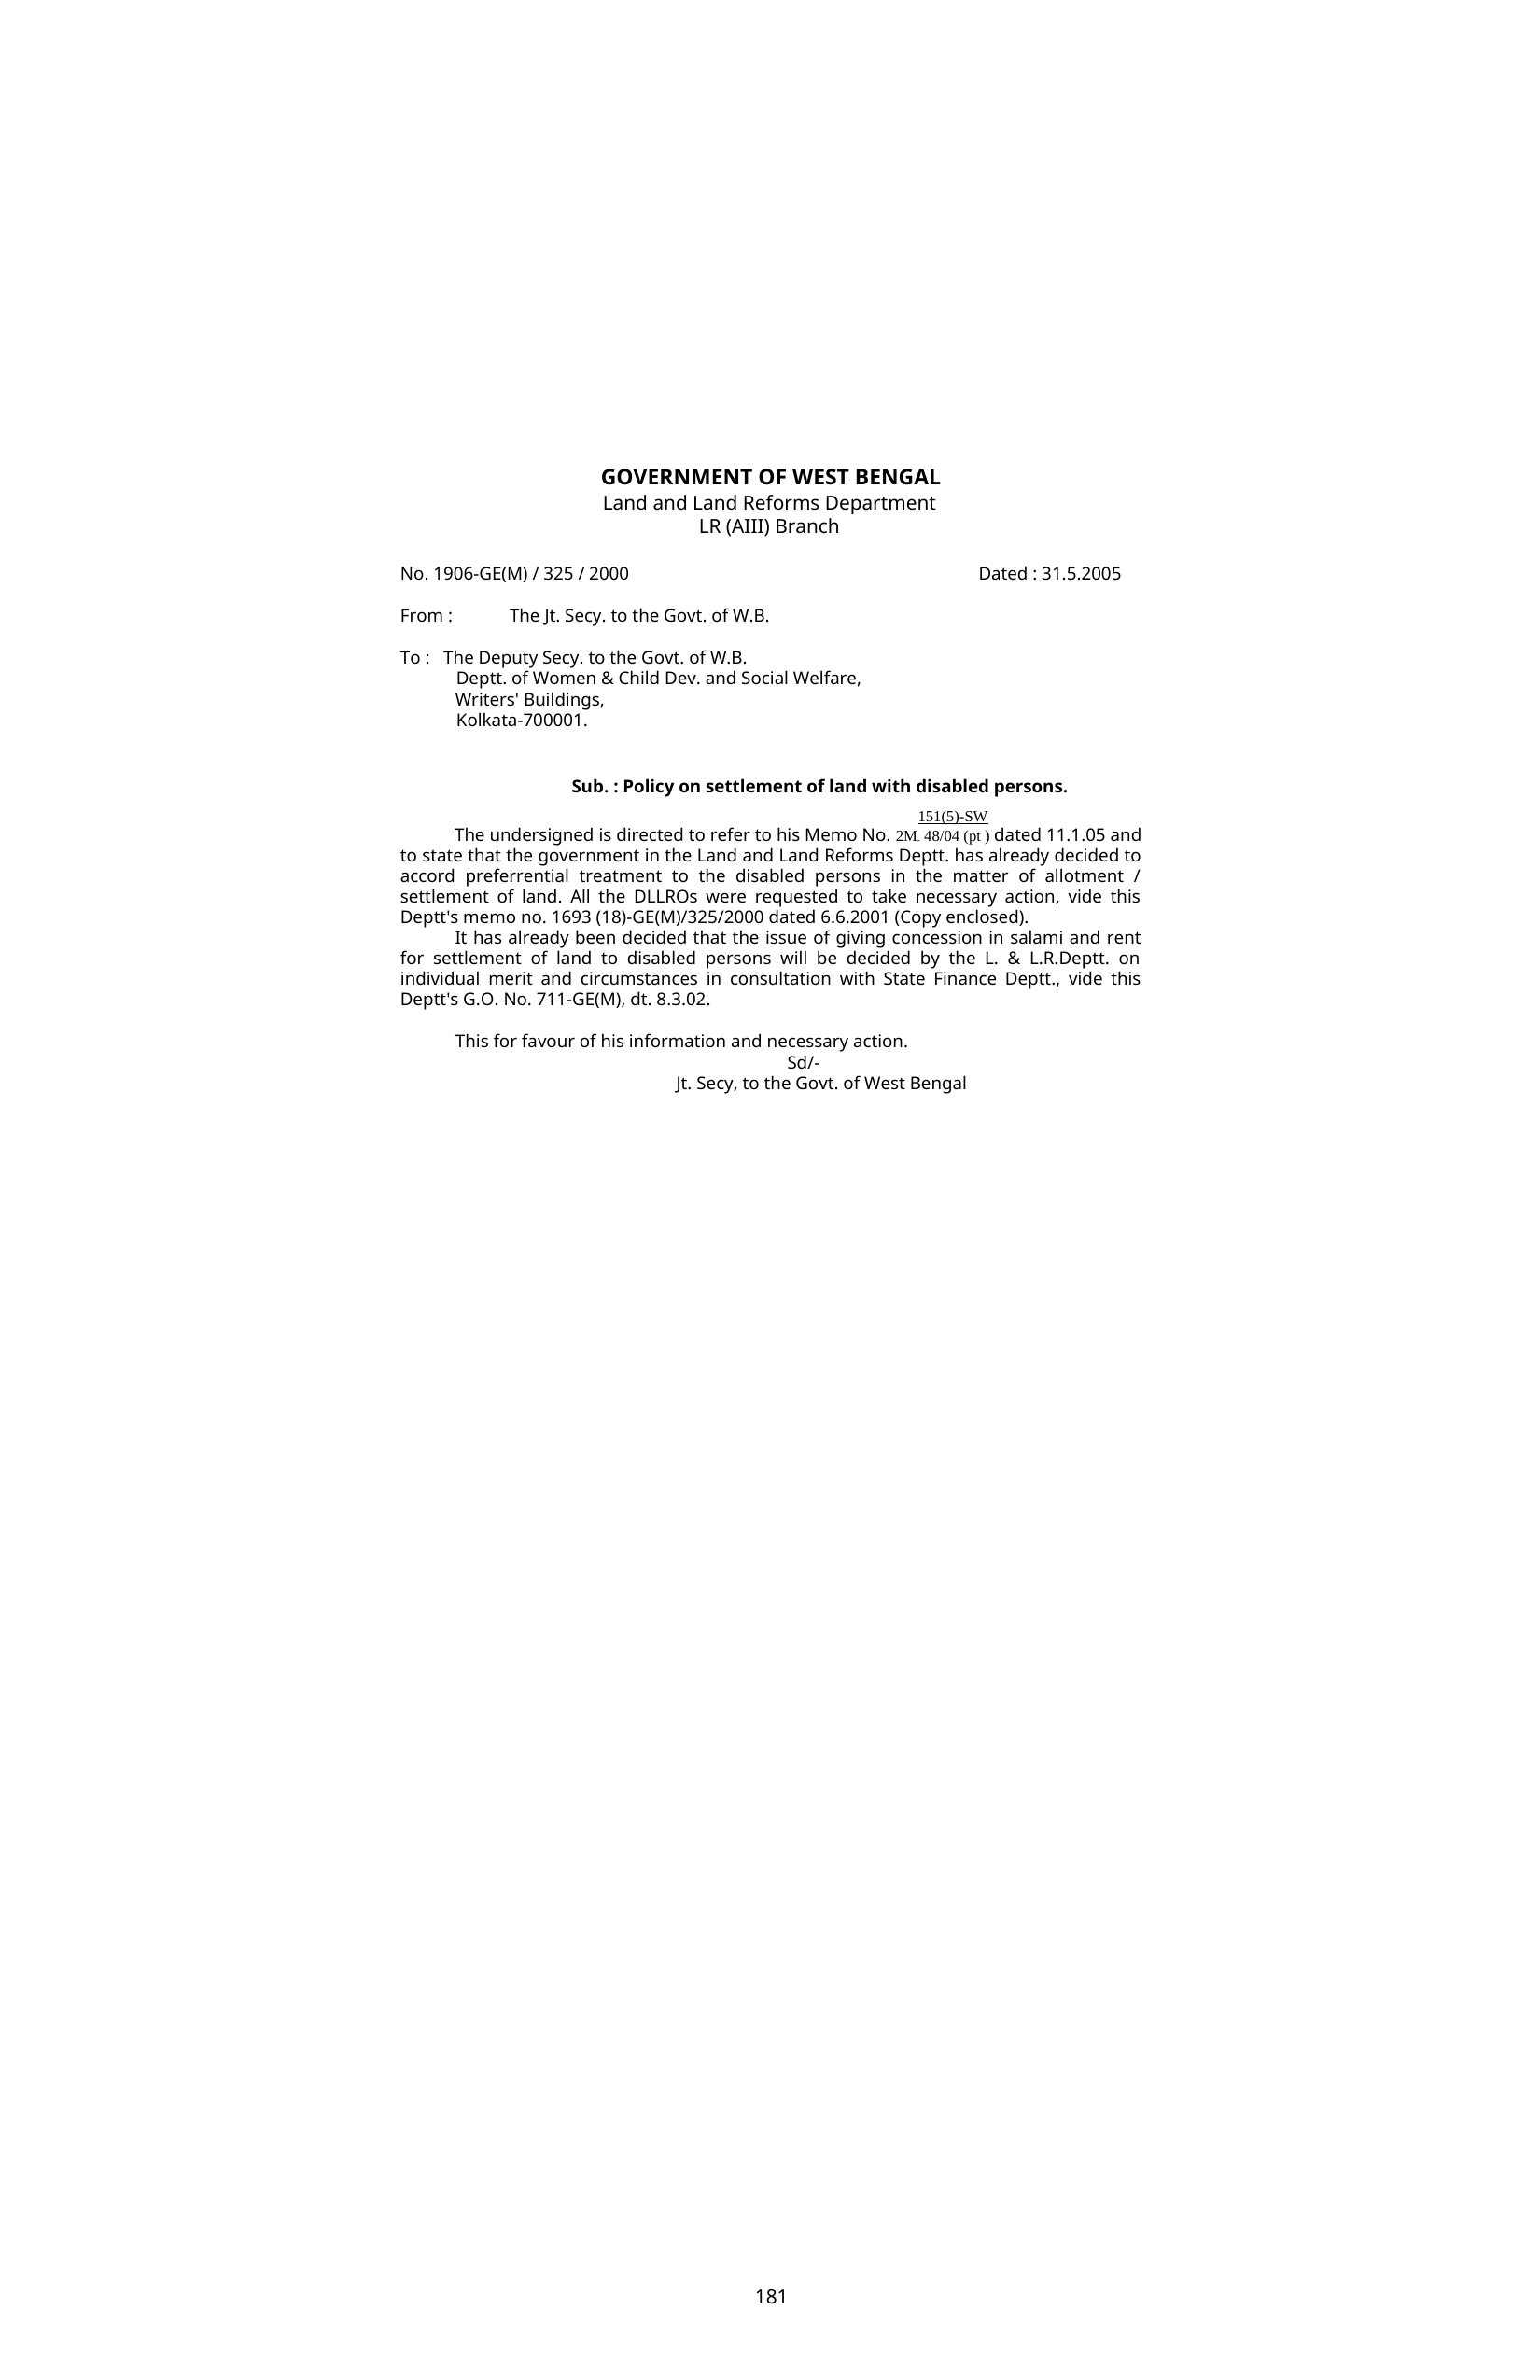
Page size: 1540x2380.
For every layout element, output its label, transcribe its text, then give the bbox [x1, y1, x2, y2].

text To : The Deputy Secy. to the Govt. of W.B. [400, 647, 1141, 668]
text From : The Jt. Secy. to the Govt. of W.B. [400, 589, 1141, 631]
text This for favour of his information and necessary action. [455, 1030, 1141, 1052]
text Sub. : Policy on settlement of land with disabled persons. [571, 774, 1141, 797]
text Kolkata-700001. [456, 710, 1141, 731]
text Sd/- [787, 1052, 1141, 1072]
text 151(5)-SW [917, 807, 1141, 825]
text The undersigned is directed to refer to his Memo No. 2M- 48/04 (pt ) dated 11.1.05 and to state that the government in the Land and Land Reforms Deptt. has already decided to accord preferrential treatment to the disabled persons in the matter of allotment / settlement of land. All the DLLROs were requested to take necessary action, vide this Deptt's memo no. 1693 (18)-GE(M)/325/2000 dated 6.6.2001 (Copy enclosed). [400, 825, 1141, 928]
text It has already been decided that the issue of giving concession in salami and rent for settlement of land to disabled persons will be decided by the L. & L.R.Deptt. on individual merit and circumstances in consultation with State Finance Deptt., vide this Deptt's G.O. No. 711-GE(M), dt. 8.3.02. [400, 928, 1141, 1010]
text Writers' Buildings, [455, 689, 1141, 710]
text Jt. Secy, to the Govt. of West Bengal [676, 1072, 1141, 1094]
text Deptt. of Women & Child Dev. and Social Welfare, [456, 668, 1141, 689]
text Land and Land Reforms Department LR (AIII) Branch [595, 492, 944, 538]
text No. 1906-GE(M) / 325 / 2000 Dated : 31.5.2005 [400, 547, 1141, 589]
text GOVERNMENT OF WEST BENGAL [400, 462, 1141, 491]
